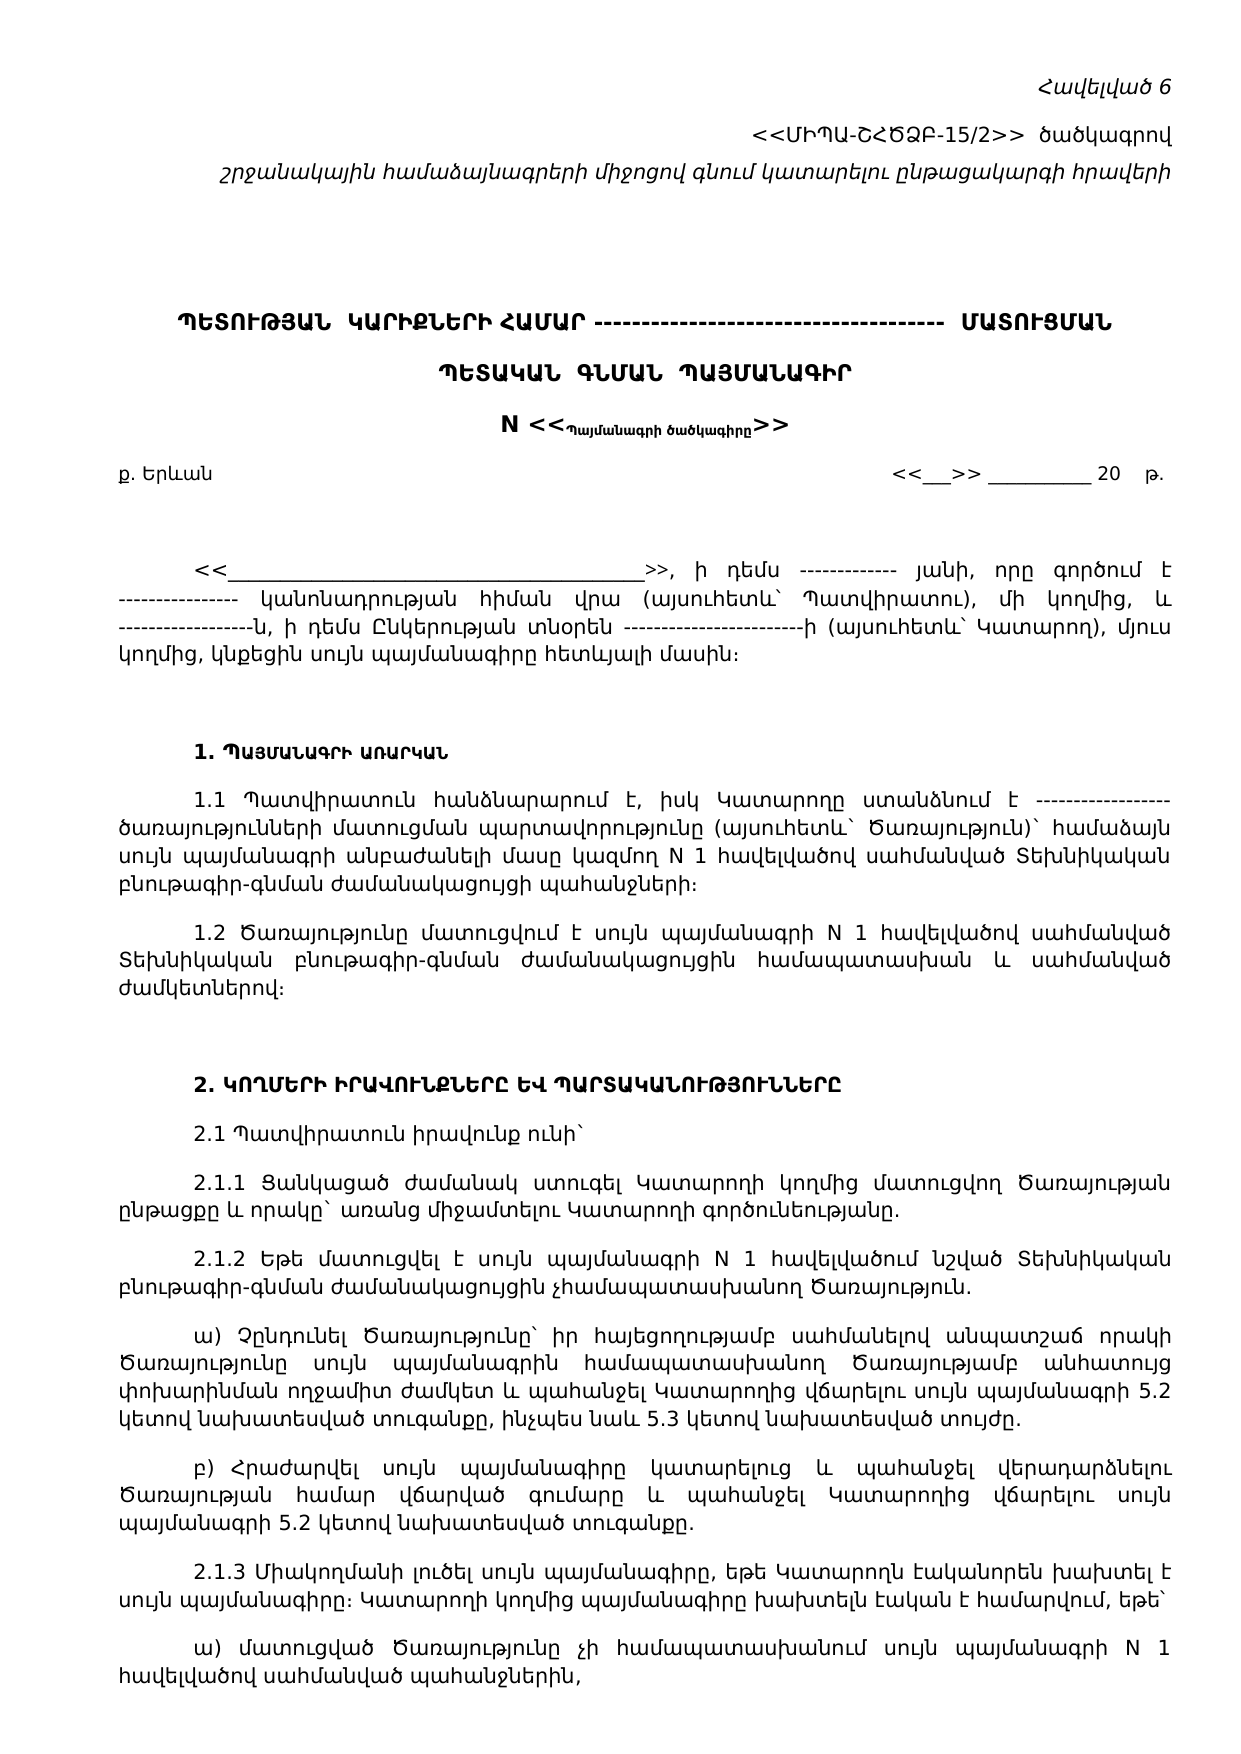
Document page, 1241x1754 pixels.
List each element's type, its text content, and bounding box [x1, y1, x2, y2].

text բ) Հրաժարվել սույն պայմանագիրը կատարելուց և պահանջել վերադարձնելու Ծառայության համար վճարված գումարը և պահանջել Կատարողից վճարելու սույն պայմանագրի 5.2 կետով նախատեսված տուգանքը. [118, 1456, 1172, 1536]
text N <<Պայմանագրի ծածկագիրը>> [103, 412, 1172, 438]
text <<ՄԻՊԱ-ՇՀԾՁԲ-15/2>> ծածկագրով [118, 123, 1172, 148]
text ՊԵՏԱԿԱՆ ԳՆՄԱՆ ՊԱՅՄԱՆԱԳԻՐ [103, 360, 1172, 387]
text 1.1 Պատվիրատուն հանձնարարում է, իսկ Կատարողը ստանձնում է ------------------ ծառայությունների մատուցման պարտավորությունը (այսուհետև` Ծառայություն)` համաձայն սույն պայմանագրի անբաժանելի մասը կազմող N 1 հավելվածով սահմանված Տեխնիկական բնութագիր-գնման ժամանակացույցի պահանջների։ [118, 788, 1172, 896]
text 2.1 Պատվիրատուն իրավունք ունի` [118, 1122, 1172, 1146]
text 2.1.2 Եթե մատուցվել է սույն պայմանագրի N 1 հավելվածում նշված Տեխնիկական բնութագիր-գնման ժամանակացույցին չհամապատասխանող Ծառայություն. [118, 1247, 1172, 1299]
text Հավելված 6 [118, 75, 1172, 99]
text 2.1.3 Միակողմանի լուծել սույն պայմանագիրը, եթե Կատարողն էականորեն խախտել է սույն պայմանագիրը։ Կատարողի կողմից պայմանագիրը խախտելն էական է համարվում, եթե՝ [118, 1560, 1172, 1612]
text 1.2 Ծառայությունը մատուցվում է սույն պայմանագրի N 1 հավելվածով սահմանված Տեխնիկական բնութագիր-գնման ժամանակացույցին համապատասխան և սահմանված ժամկետներով։ [118, 921, 1172, 1000]
text 2. ԿՈՂՄԵՐԻ ԻՐԱՎՈՒՆՔՆԵՐԸ ԵՎ ՊԱՐՏԱԿԱՆՈՒԹՅՈՒՆՆԵՐԸ [118, 1073, 1172, 1098]
text ք. Երևան <<___>> ___________ 20 թ. [118, 463, 1172, 485]
text ա) Չընդունել Ծառայությունը՝ իր հայեցողությամբ սահմանելով անպատշաճ որակի Ծառայությունը սույն պայմանագրին համապատասխանող Ծառայությամբ անհատույց փոխարինման ողջամիտ ժամկետ և պահանջել Կատարողից վճարելու սույն պայմանագրի 5.2 կետով նախատեսված տուգանքը, ինչպես նաև 5.3 կետով նախատեսված տույժը. [118, 1324, 1172, 1431]
text ՊԵՏՈՒԹՅԱՆ ԿԱՐԻՔՆԵՐԻ ՀԱՄԱՐ ------------------------------------- ՄԱՏՈՒՑՄԱՆ [103, 309, 1172, 335]
text <<________________________________________>>, ի դեմս ------------- յանի, որը գործում է ---------------- կանոնադրության հիման վրա (այսուհետև՝ Պատվիրատու), մի կողմից, և ------------------ն, ի դեմս Ընկերության տնօրեն ------------------------ի (այսուհետև՝ Կատարող), մյուս կողմից, կնքեցին սույն պայմանագիրը հետևյալի մասին։ [118, 555, 1172, 667]
text 1. Պայմանագրի առարկան [118, 740, 1172, 764]
text շրջանակային համաձայնագրերի միջոցով գնում կատարելու ընթացակարգի հրավերի [118, 160, 1172, 184]
text 2.1.1 Ցանկացած ժամանակ ստուգել Կատարողի կողմից մատուցվող Ծառայության ընթացքը և որակը` առանց միջամտելու Կատարողի գործունեությանը. [118, 1171, 1172, 1223]
text ա) մատուցված Ծառայությունը չի համապատասխանում սույն պայմանագրի N 1 հավելվածով սահմանված պահանջներին, [118, 1636, 1172, 1688]
